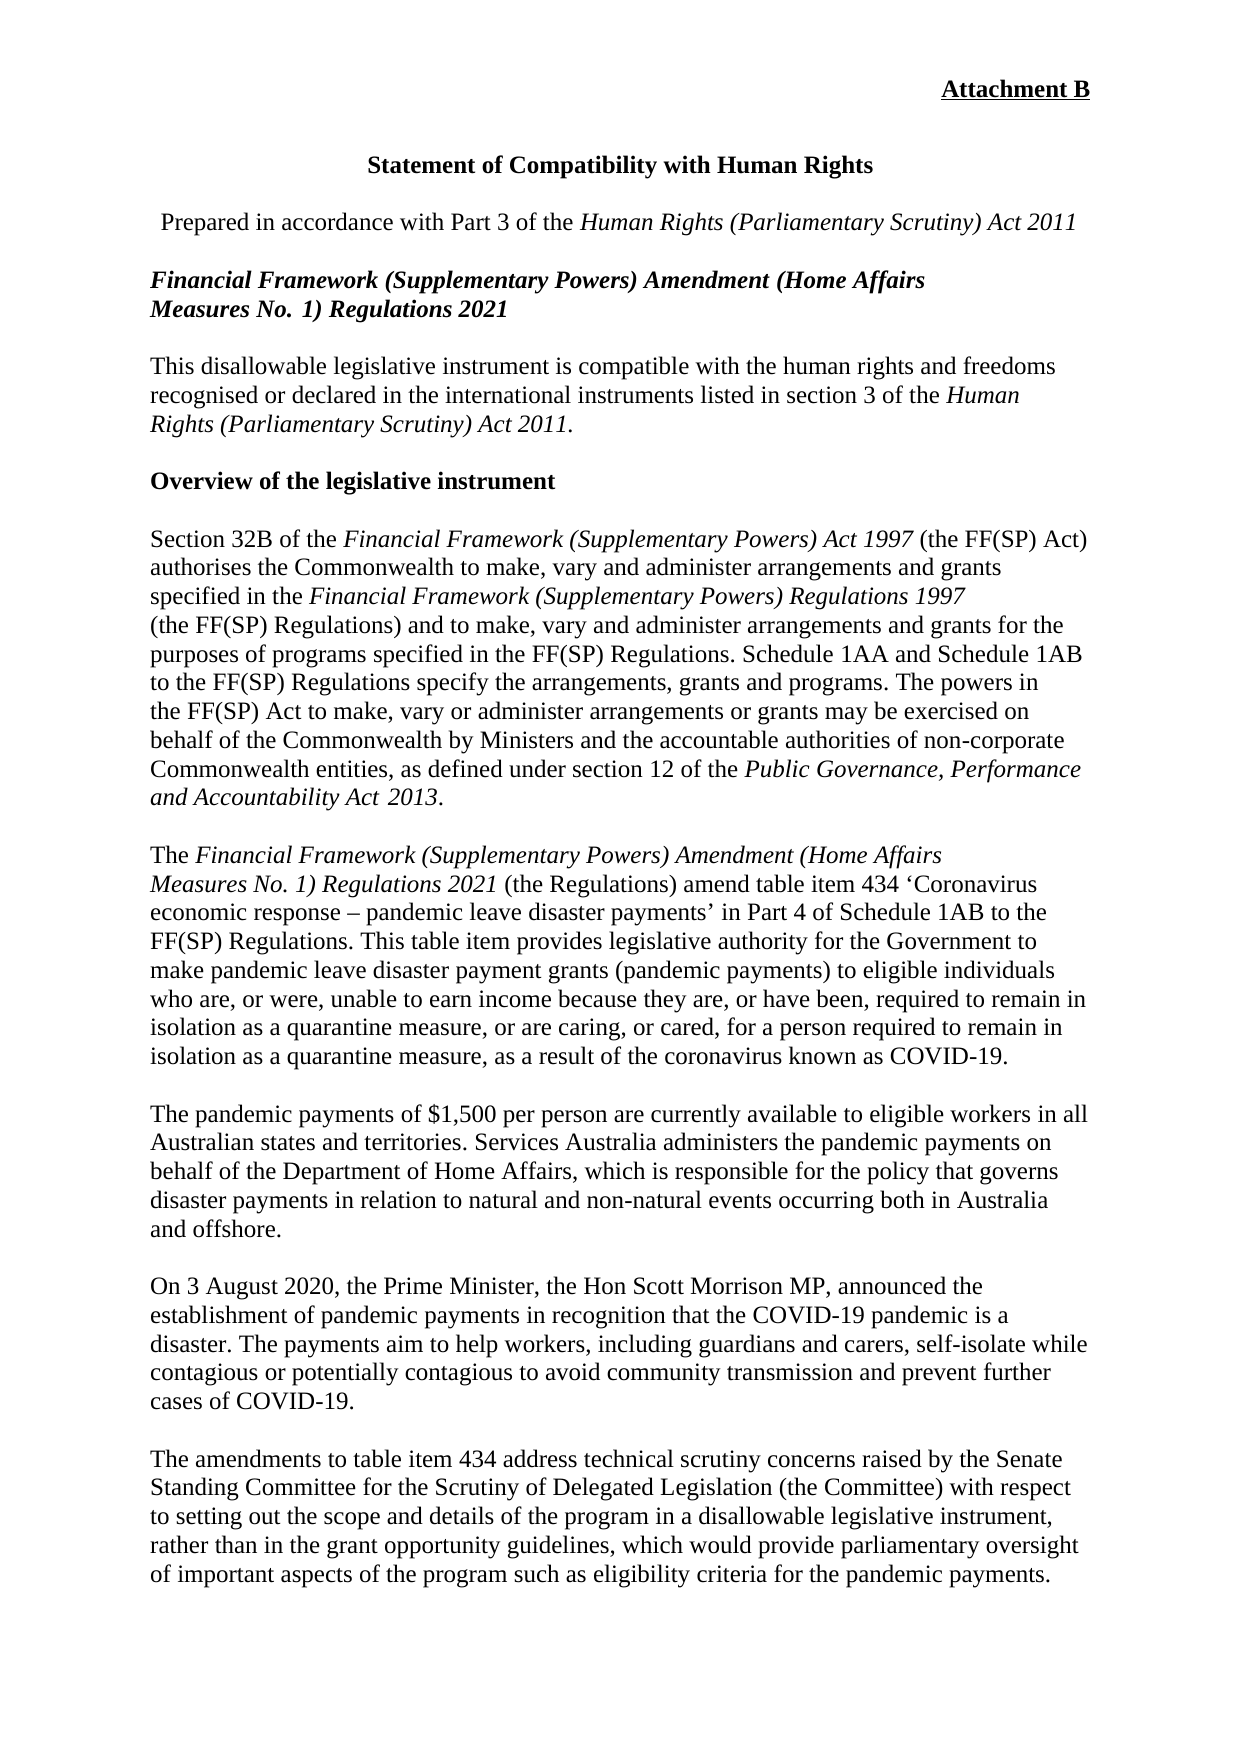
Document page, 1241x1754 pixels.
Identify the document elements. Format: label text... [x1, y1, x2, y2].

text On 3 August 2020, the Prime Minister, the Hon Scott Morrison MP, announced the establishment of pandemic payments in recognition that the COVID-19 pandemic is a disaster. The payments aim to help workers, including guardians and carers, self-isolate while contagious or potentially contagious to avoid community transmission and prevent further cases of COVID-19. [150, 1271, 1090, 1415]
text Financial Framework (Supplementary Powers) Amendment (Home Affairs Measures No. 1) Regulations 2021 [150, 265, 1090, 322]
text Section 32B of the Financial Framework (Supplementary Powers) Act 1997 (the FF(SP) Act) authorises the Commonwealth to make, vary and administer arrangements and grants specified in the Financial Framework (Supplementary Powers) Regulations 1997 (the FF(SP) Regulations) and to make, vary and administer arrangements and grants for the purposes of programs specified in the FF(SP) Regulations. Schedule 1AA and Schedule 1AB to the FF(SP) Regulations specify the arrangements, grants and programs. The powers in the FF(SP) Act to make, vary or administer arrangements or grants may be exercised on behalf of the Commonwealth by Ministers and the accountable authorities of non-corporate Commonwealth entities, as defined under section 12 of the Public Governance, Performance and Accountability Act 2013. [150, 524, 1090, 811]
text The pandemic payments of $1,500 per person are currently available to eligible workers in all Australian states and territories. Services Australia administers the pandemic payments on behalf of the Department of Home Affairs, which is responsible for the policy that governs disaster payments in relation to natural and non-natural events occurring both in Australia and offshore. [150, 1099, 1090, 1242]
text Overview of the legislative instrument [150, 466, 1090, 495]
text The Financial Framework (Supplementary Powers) Amendment (Home Affairs Measures No. 1) Regulations 2021 (the Regulations) amend table item 434 ‘Coronavirus economic response – pandemic leave disaster payments’ in Part 4 of Schedule 1AB to the FF(SP) Regulations. This table item provides legislative authority for the Government to make pandemic leave disaster payment grants (pandemic payments) to eligible individuals who are, or were, unable to earn income because they are, or have been, required to remain in isolation as a quarantine measure, or are caring, or cared, for a person required to remain in isolation as a quarantine measure, as a result of the coronavirus known as COVID-19. [150, 840, 1090, 1070]
text Prepared in accordance with Part 3 of the Human Rights (Parliamentary Scrutiny) Act 2011 [150, 207, 1090, 236]
text The amendments to table item 434 address technical scrutiny concerns raised by the Senate Standing Committee for the Scrutiny of Delegated Legislation (the Committee) with respect to setting out the scope and details of the program in a disallowable legislative instrument, rather than in the grant opportunity guidelines, which would provide parliamentary oversight of important aspects of the program such as eligibility criteria for the pandemic payments. [150, 1444, 1090, 1587]
text Statement of Compatibility with Human Rights [150, 150, 1090, 179]
text This disallowable legislative instrument is compatible with the human rights and freedoms recognised or declared in the international instruments listed in section 3 of the Human Rights (Parliamentary Scrutiny) Act 2011. [150, 351, 1090, 437]
